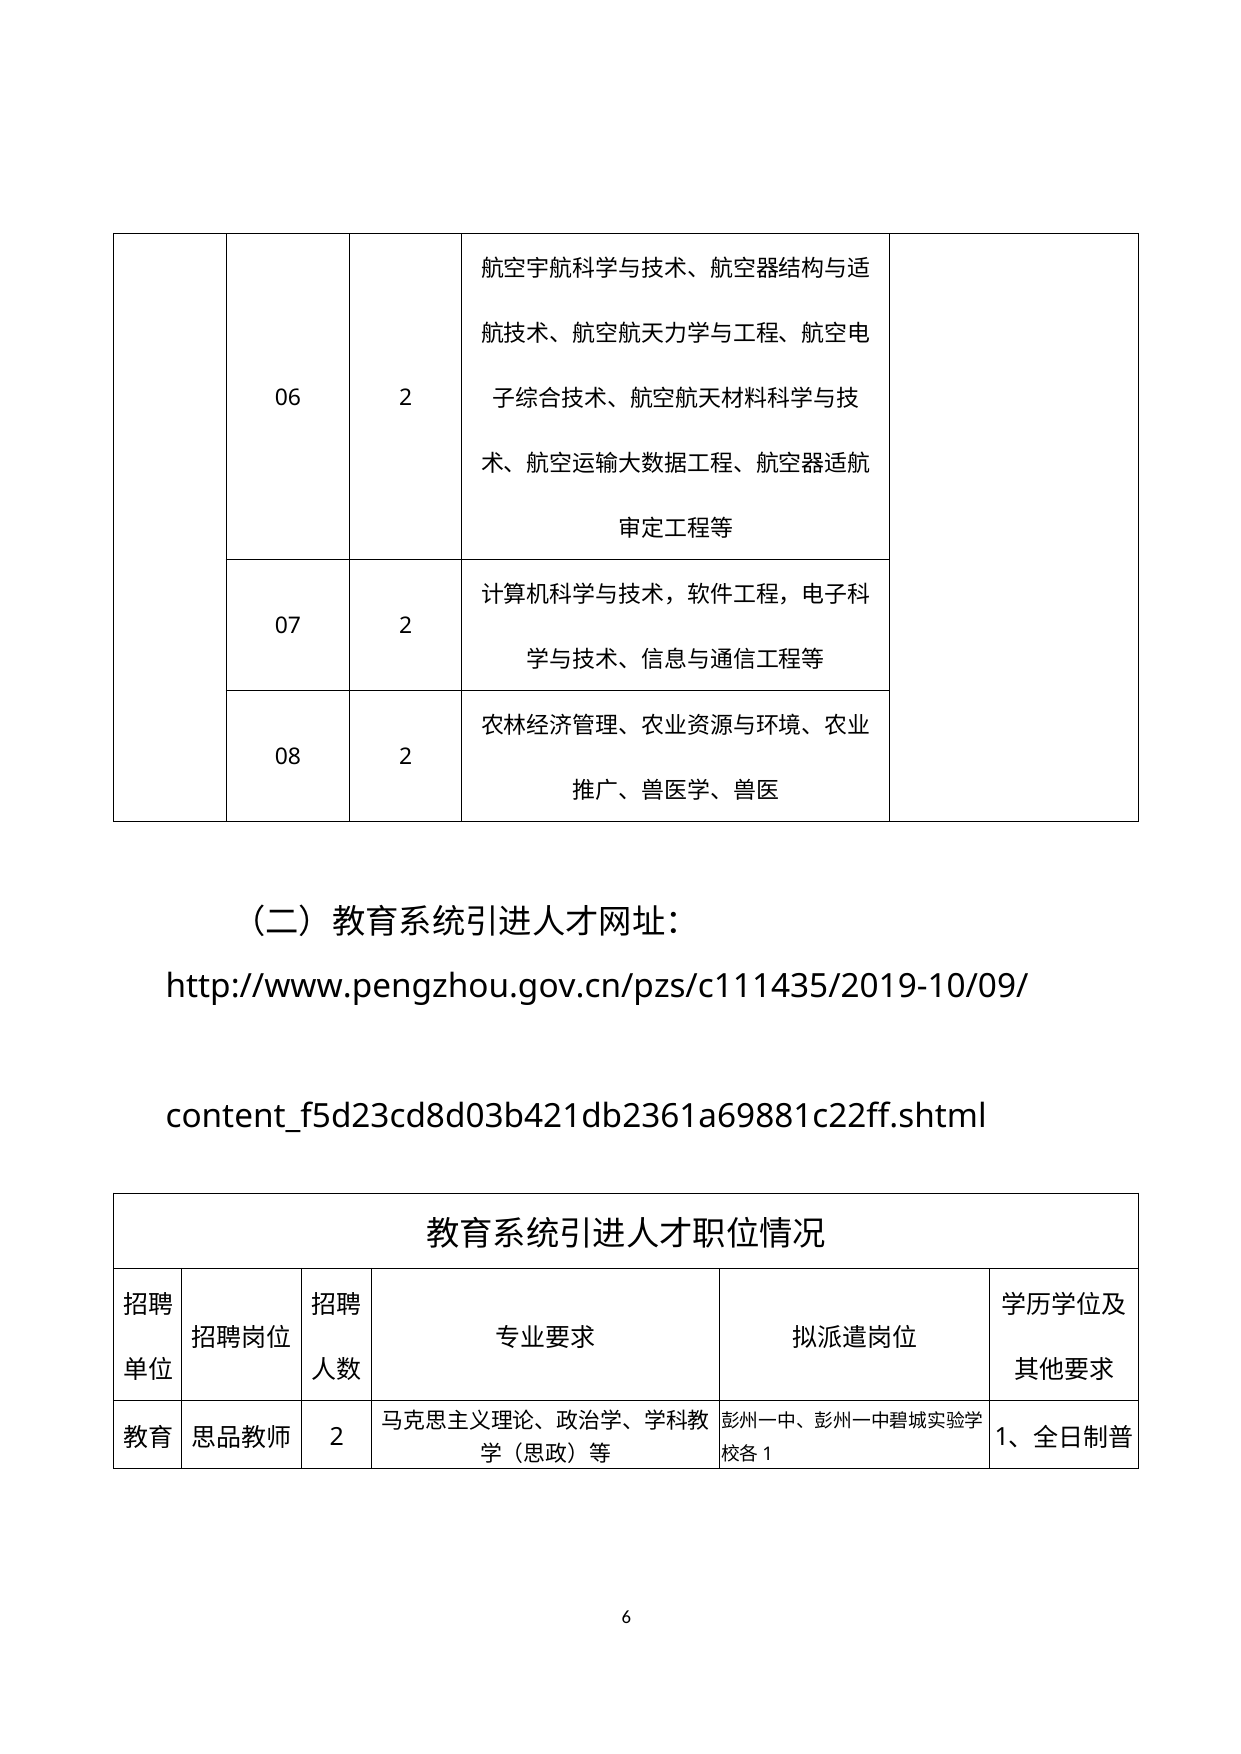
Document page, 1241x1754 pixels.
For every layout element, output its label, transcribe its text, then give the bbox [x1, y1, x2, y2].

text http://www.pengzhou.gov.cn/pzs/c111435/2019-10/09/content_f5d23cd8d03b421db2361a69881c22ff.shtml [165, 952, 1087, 1147]
table_header 教育系统引进人才职位情况 [114, 1194, 1138, 1268]
table_cell 农林经济管理、农业资源与环境、农业推广、兽医学、兽医 [462, 691, 889, 821]
table_cell 招聘单位 [114, 1269, 181, 1400]
list 教育系统引进人才网址： [165, 887, 1087, 952]
table_cell 06 [227, 234, 349, 559]
table_cell 彭州一中、彭州一中碧城实验学校各1 [720, 1401, 989, 1468]
table_cell 2 [350, 560, 461, 690]
table_cell 2 [350, 691, 461, 821]
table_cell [990, 1401, 1138, 1468]
table_cell 2 [350, 234, 461, 559]
table_cell 08 [227, 691, 349, 821]
table_cell 思品教师 [182, 1401, 301, 1468]
table_cell 招聘岗位 [182, 1269, 301, 1400]
table_cell 学历学位及其他要求 [990, 1269, 1138, 1400]
table_cell 计算机科学与技术，软件工程，电子科学与技术、信息与通信工程等 [462, 560, 889, 690]
table_cell 07 [227, 560, 349, 690]
table_cell 航空宇航科学与技术、航空器结构与适航技术、航空航天力学与工程、航空电子综合技术、航空航天材料科学与技术、航空运输大数据工程、航空器适航审定工程等 [462, 234, 889, 559]
table_cell 专业要求 [372, 1269, 719, 1400]
table_cell 拟派遣岗位 [720, 1269, 989, 1400]
table_cell 2 [302, 1401, 371, 1468]
table_cell 教育人才管理服务中心 [114, 1401, 181, 1468]
table_cell 招聘人数 [302, 1269, 371, 1400]
table_cell 马克思主义理论、政治学、学科教学（思政）等 [372, 1401, 719, 1468]
